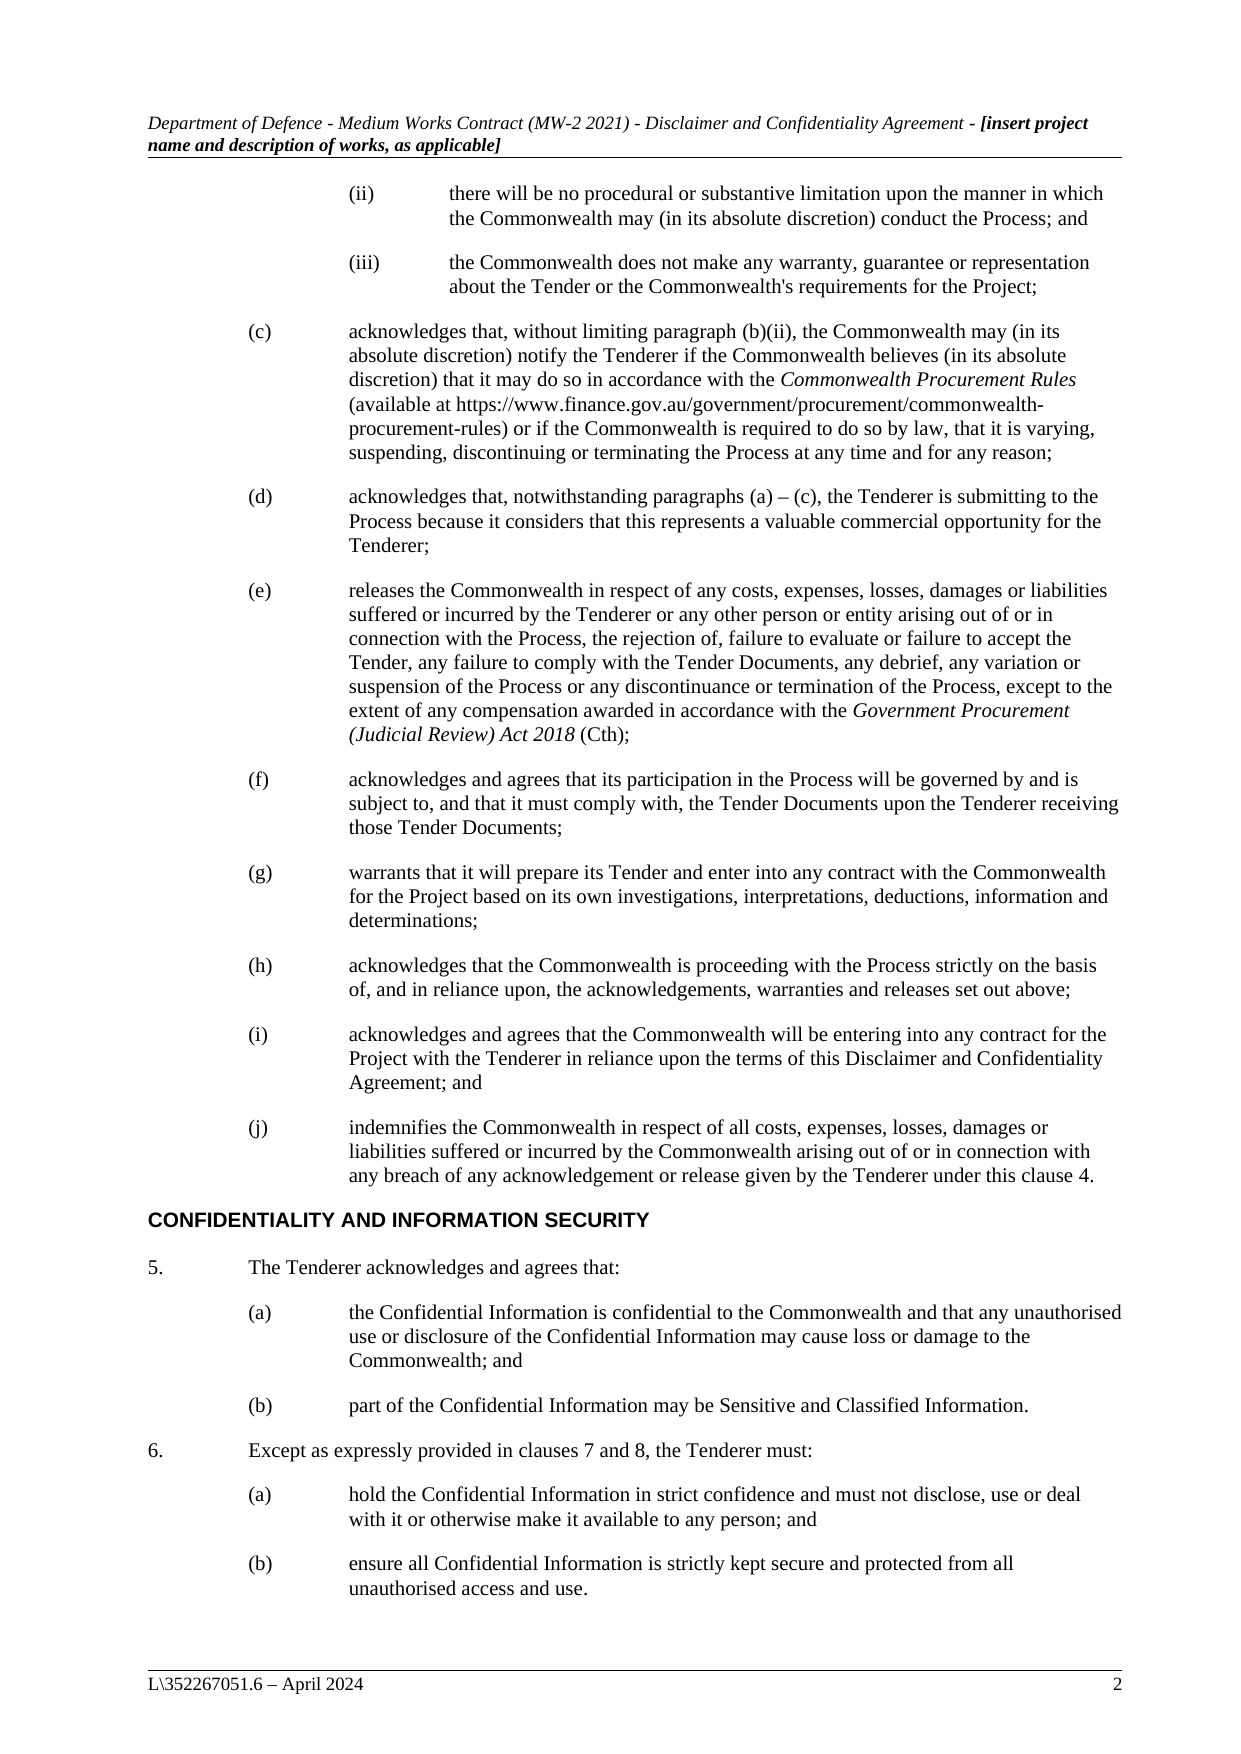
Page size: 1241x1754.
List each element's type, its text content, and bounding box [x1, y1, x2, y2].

list acknowledges that, without limiting paragraph (b)(ii), the Commonwealth may (in its absolute discretion) notify the Tenderer if the Commonwealth believes (in its absolute discretion) that it may do so in accordance with the Commonwealth Procurement Rules (available at https://www.finance.gov.au/government/procurement/commonwealth-procurement-rules) or if the Commonwealth is required to do so by law, that it is varying, suspending, discontinuing or terminating the Process at any time and for any reason; [248, 319, 1122, 464]
list acknowledges and agrees that its participation in the Process will be governed by and is subject to, and that it must comply with, the Tender Documents upon the Tenderer receiving those Tender Documents; [248, 767, 1122, 839]
list Except as expressly provided in clauses 7 and 8, the Tenderer must: [148, 1437, 1122, 1462]
list ensure all Confidential Information is strictly kept secure and protected from all unauthorised access and use. [248, 1551, 1122, 1599]
list acknowledges that, notwithstanding paragraphs (a) – (c), the Tenderer is submitting to the Process because it considers that this represents a valuable commercial opportunity for the Tenderer; [248, 484, 1122, 557]
list part of the Confidential Information may be Sensitive and Classified Information. [248, 1393, 1122, 1417]
list indemnifies the Commonwealth in respect of all costs, expenses, losses, damages or liabilities suffered or incurred by the Commonwealth arising out of or in connection with any breach of any acknowledgement or release given by the Tenderer under this clause 4. [248, 1115, 1122, 1187]
list The Tenderer acknowledges and agrees that: [148, 1255, 1122, 1279]
list acknowledges and agrees that the Commonwealth will be entering into any contract for the Project with the Tenderer in reliance upon the terms of this Disclaimer and Confidentiality Agreement; and [248, 1022, 1122, 1094]
list the Confidential Information is confidential to the Commonwealth and that any unauthorised use or disclosure of the Confidential Information may cause loss or damage to the Commonwealth; and [248, 1299, 1122, 1372]
list releases the Commonwealth in respect of any costs, expenses, losses, damages or liabilities suffered or incurred by the Tenderer or any other person or entity arising out of or in connection with the Process, the rejection of, failure to evaluate or failure to accept the Tender, any failure to comply with the Tender Documents, any debrief, any variation or suspension of the Process or any discontinuance or termination of the Process, except to the extent of any compensation awarded in accordance with the Government Procurement (Judicial Review) Act 2018 (Cth); [248, 577, 1122, 746]
list the Commonwealth does not make any warranty, guarantee or representation about the Tender or the Commonwealth's requirements for the Project; [348, 250, 1122, 298]
subtitle CONFIDENTIALITY AND INFORMATION SECURITY [148, 1208, 1122, 1232]
list acknowledges that the Commonwealth is proceeding with the Process strictly on the basis of, and in reliance upon, the acknowledgements, warranties and releases set out above; [248, 953, 1122, 1001]
list there will be no procedural or substantive limitation upon the manner in which the Commonwealth may (in its absolute discretion) conduct the Process; and [348, 181, 1122, 229]
list warrants that it will prepare its Tender and enter into any contract with the Commonwealth for the Project based on its own investigations, interpretations, deductions, information and determinations; [248, 860, 1122, 932]
list hold the Confidential Information in strict confidence and must not disclose, use or deal with it or otherwise make it available to any person; and [248, 1482, 1122, 1531]
